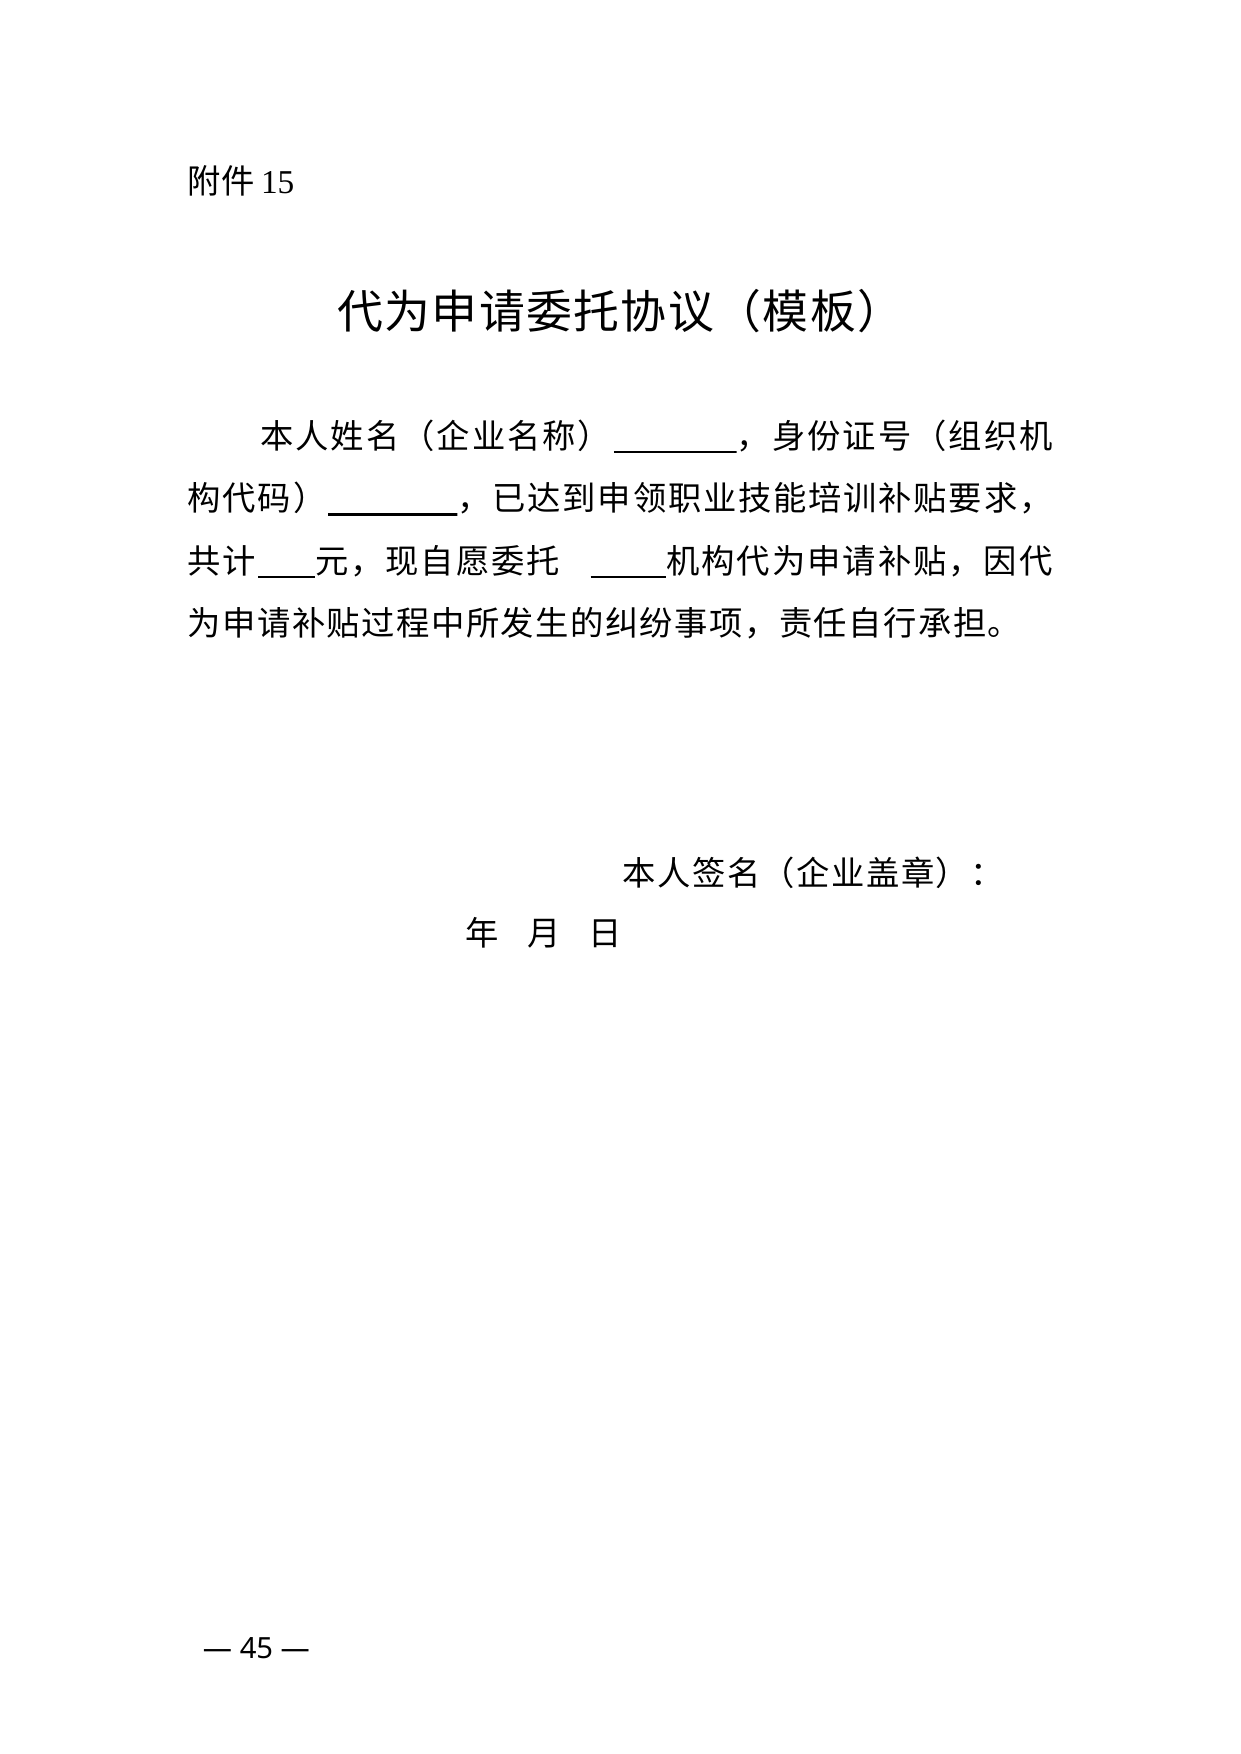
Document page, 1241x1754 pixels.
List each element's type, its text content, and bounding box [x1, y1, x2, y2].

text 本人姓名（企业名称） ，身份证号（组织机构代码） ，已达到申领职业技能培训补贴要求，共计 元，现自愿委托 机构代为申请补贴，因代为申请补贴过程中所发生的纠纷事项，责任自行承担。 [187, 398, 1053, 648]
text 附件15 [187, 162, 1053, 202]
text 本人签名（企业盖章）： [187, 836, 1053, 898]
text 代为申请委托协议（模板） [187, 281, 1053, 340]
text 年 月 日 [187, 898, 1053, 963]
